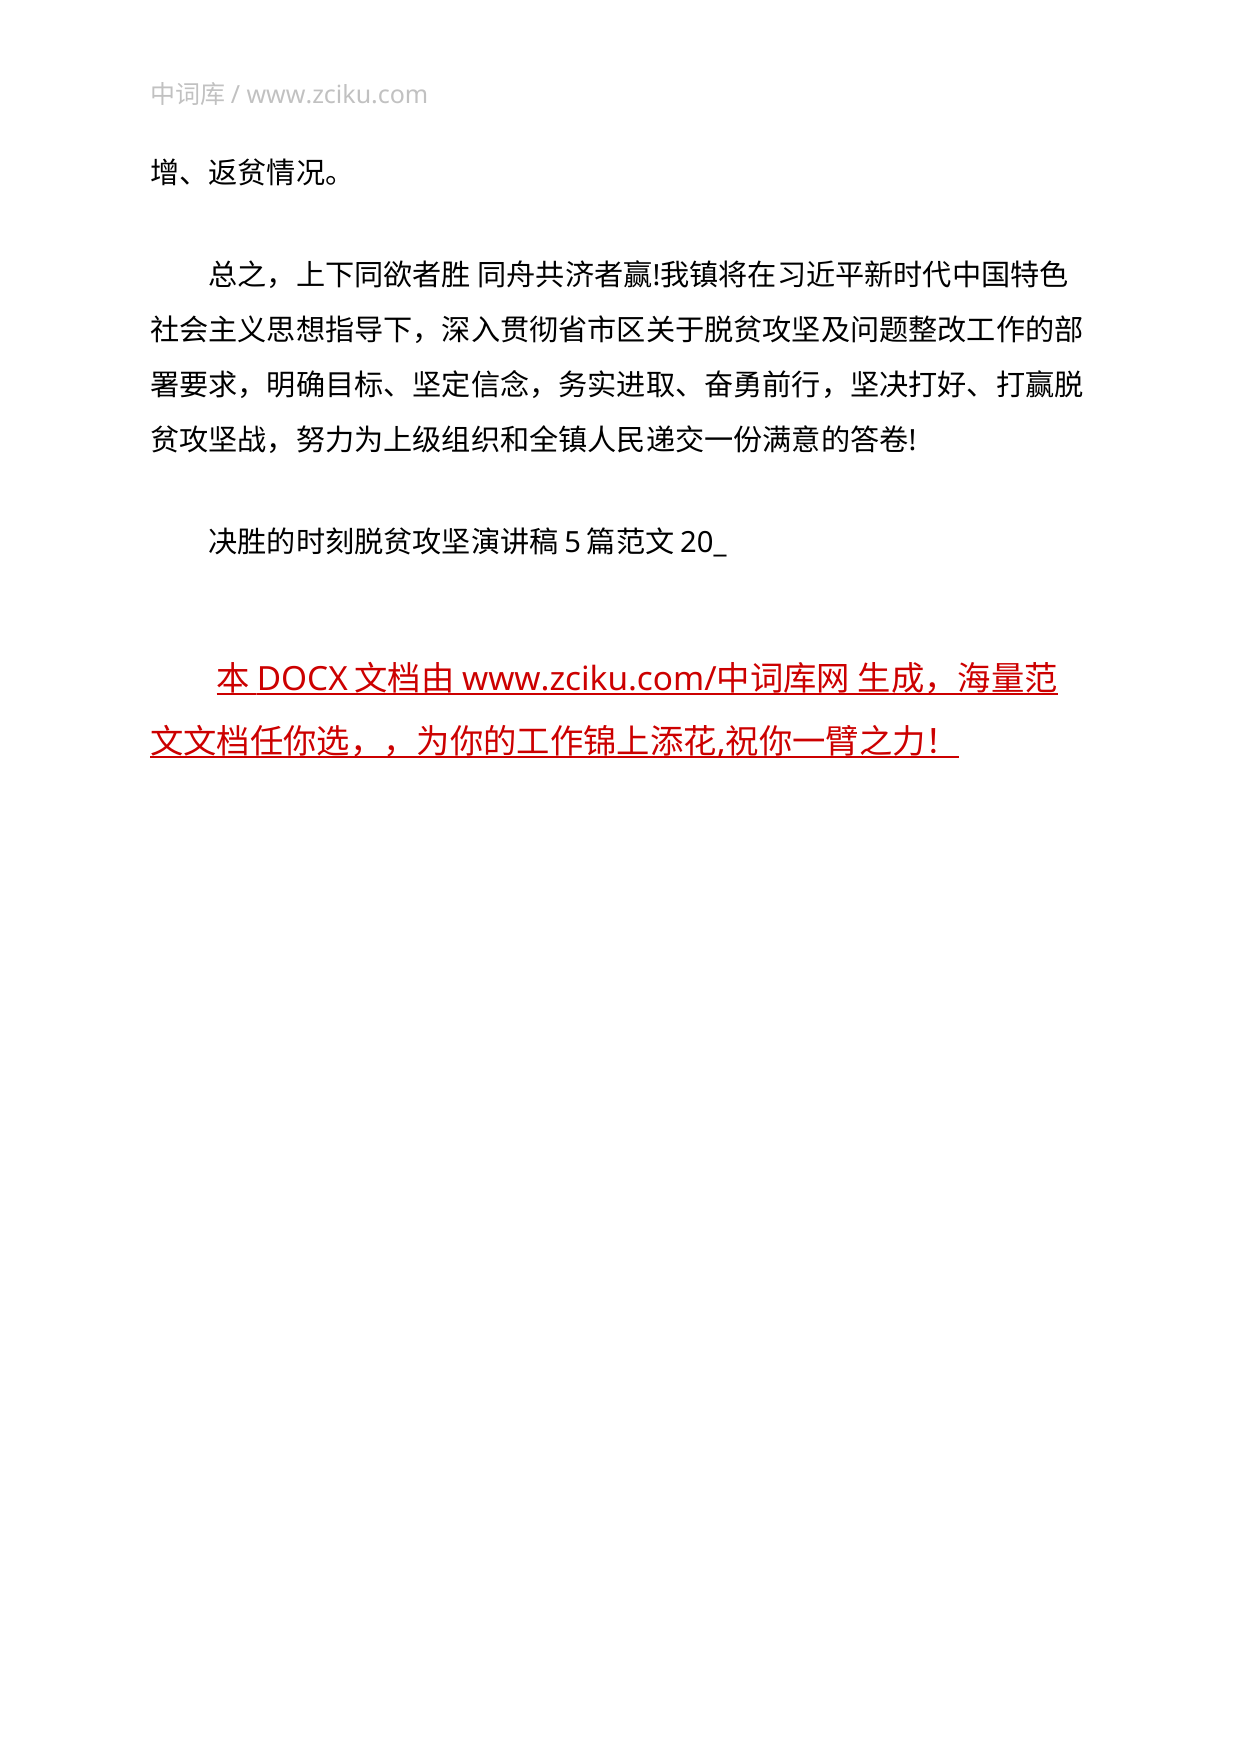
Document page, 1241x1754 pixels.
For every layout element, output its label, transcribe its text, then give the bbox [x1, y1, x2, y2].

text 总之，上下同欲者胜 同舟共济者赢!我镇将在习近平新时代中国特色社会主义思想指导下，深入贯彻省市区关于脱贫攻坚及问题整改工作的部署要求，明确目标、坚定信念，务实进取、奋勇前行，坚决打好、打赢脱贫攻坚战，努力为上级组织和全镇人民递交一份满意的答卷! [150, 252, 1090, 459]
text 本DOCX文档由 www.zciku.com/中词库网 生成，海量范文文档任你选，，为你的工作锦上添花,祝你一臂之力！ [150, 652, 1090, 763]
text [150, 150, 1090, 192]
text 决胜的时刻脱贫攻坚演讲稿5篇范文20_ [150, 518, 1090, 561]
